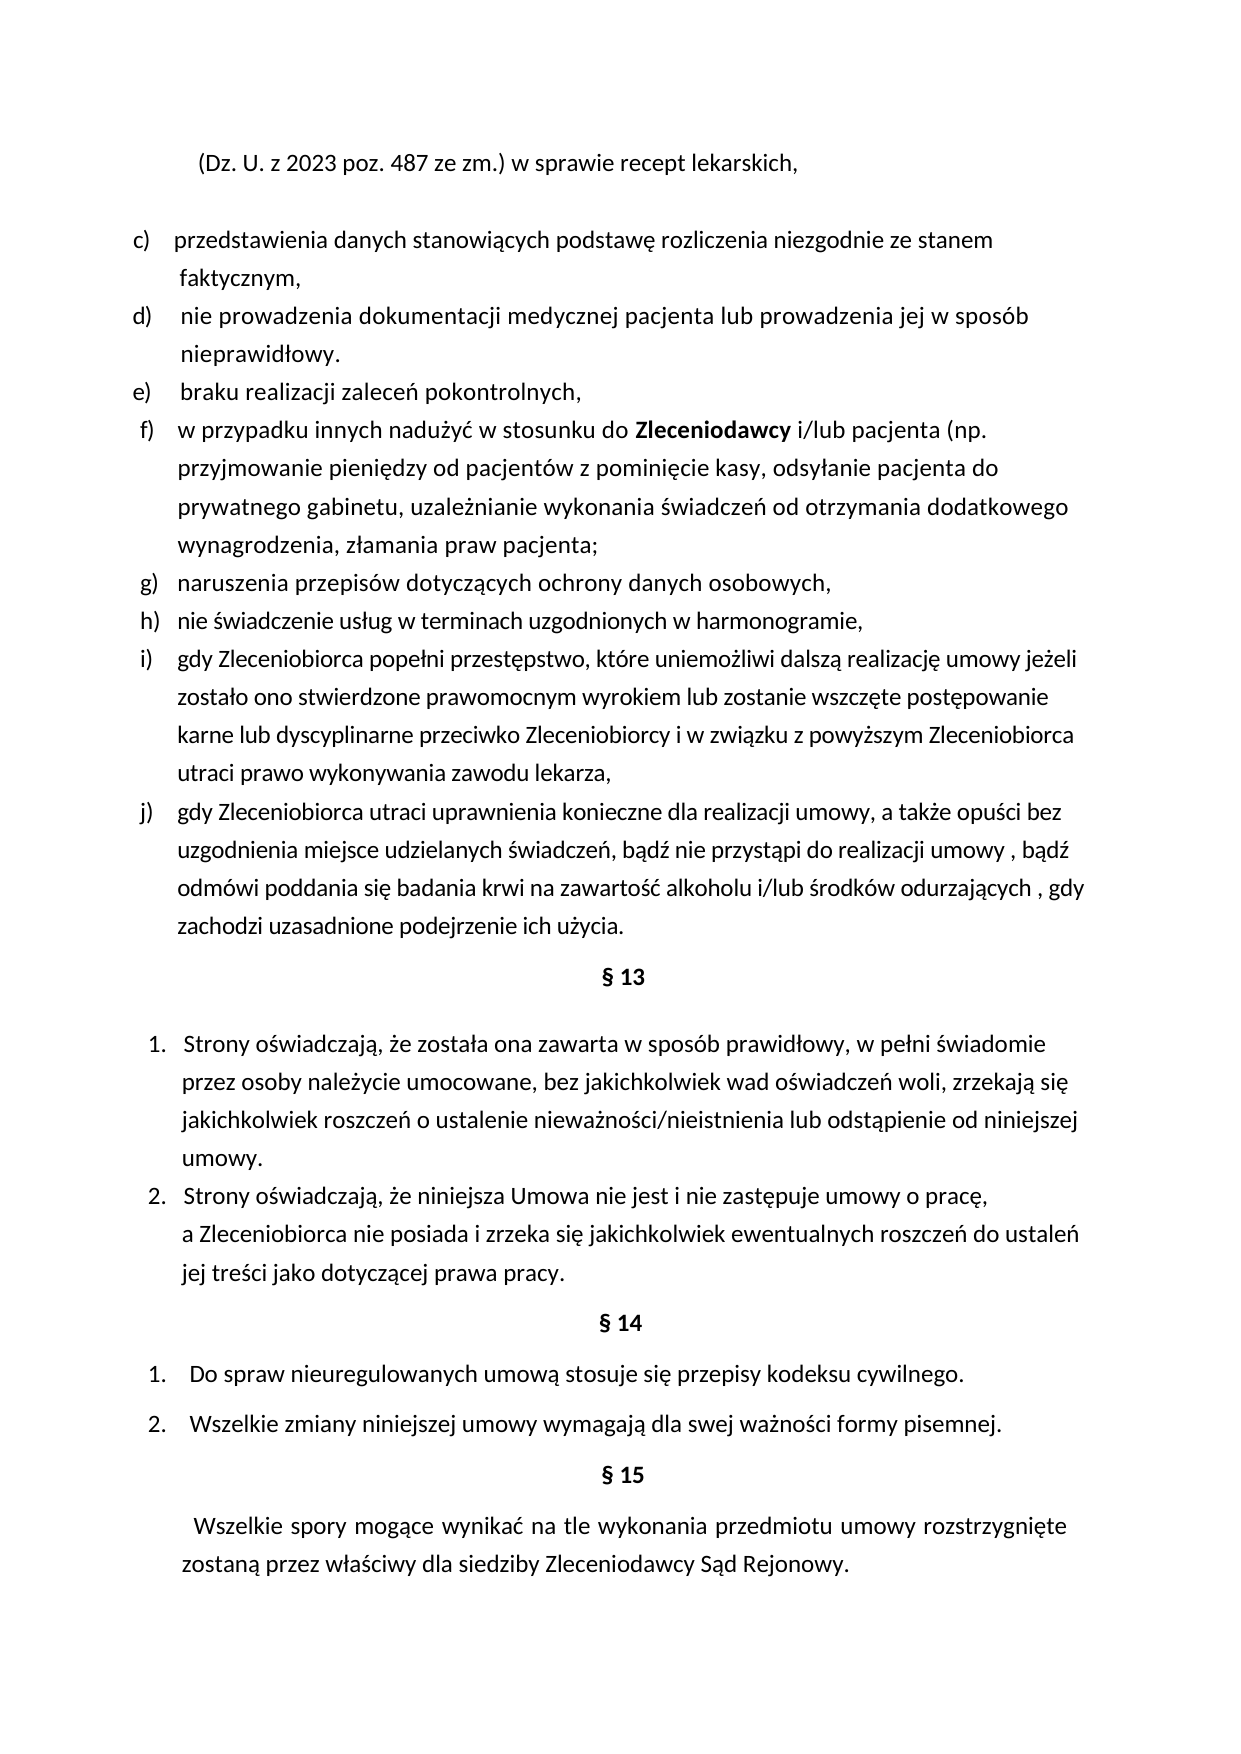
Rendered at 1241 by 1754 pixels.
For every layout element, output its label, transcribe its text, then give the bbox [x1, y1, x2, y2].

text § 13 [516, 961, 1093, 991]
text faktycznym, [162, 262, 1093, 292]
list nie świadczenie usług w terminach uzgodnionych w harmonogramie, [140, 605, 1093, 636]
list w przypadku innych nadużyć w stosunku do Zleceniodawcy i/lub pacjenta (np. przyjmowanie pieniędzy od pacjentów z pominięcie kasy, odsyłanie pacjenta do prywatnego gabinetu, uzależnianie wykonania świadczeń od otrzymania dodatkowego wynagrodzenia, złamania praw pacjenta; [140, 414, 1093, 559]
text 2. Wszelkie zmiany niniejszej umowy wymagają dla swej ważności formy pisemnej. [148, 1409, 1093, 1439]
text § 14 [148, 1307, 1093, 1338]
text nieprawidłowy. [162, 338, 1093, 369]
list braku realizacji zaleceń pokontrolnych, [132, 376, 1093, 407]
list gdy Zleceniobiorca utraci uprawnienia konieczne dla realizacji umowy, a także opuści bez uzgodnienia miejsce udzielanych świadczeń, bądź nie przystąpi do realizacji umowy , bądź odmówi poddania się badania krwi na zawartość alkoholu i/lub środków odurzających , gdy zachodzi uzasadnione podejrzenie ich użycia. [140, 796, 1093, 941]
list naruszenia przepisów dotyczących ochrony danych osobowych, [140, 567, 1093, 597]
list nie prowadzenia dokumentacji medycznej pacjenta lub prowadzenia jej w sposób [132, 300, 1093, 331]
text § 15 [148, 1459, 1093, 1490]
text 1. Strony oświadczają, że została ona zawarta w sposób prawidłowy, w pełni świadomie przez osoby należycie umocowane, bez jakichkolwiek wad oświadczeń woli, zrzekają się jakichkolwiek roszczeń o ustalenie nieważności/nieistnienia lub odstąpienie od niniejszej umowy. 2. Strony oświadczają, że niniejsza Umowa nie jest i nie zastępuje umowy o pracę, a Zleceniobiorca nie posiada i zrzeka się jakichkolwiek ewentualnych roszczeń do ustaleń jej treści jako dotyczącej prawa pracy. [148, 1028, 1093, 1287]
text (Dz. U. z 2023 poz. 487 ze zm.) w sprawie recept lekarskich, [192, 148, 1093, 178]
text 1. Do spraw nieuregulowanych umową stosuje się przepisy kodeksu cywilnego. [148, 1358, 1093, 1388]
list gdy Zleceniobiorca popełni przestępstwo, które uniemożliwi dalszą realizację umowy jeżeli zostało ono stwierdzone prawomocnym wyrokiem lub zostanie wszczęte postępowanie karne lub dyscyplinarne przeciwko Zleceniobiorcy i w związku z powyższym Zleceniobiorca utraci prawo wykonywania zawodu lekarza, [140, 643, 1093, 788]
list przedstawienia danych stanowiących podstawę rozliczenia niezgodnie ze stanem [133, 224, 1093, 254]
text Wszelkie spory mogące wynikać na tle wykonania przedmiotu umowy rozstrzygnięte zostaną przez właściwy dla siedziby Zleceniodawcy Sąd Rejonowy. [148, 1510, 1093, 1578]
